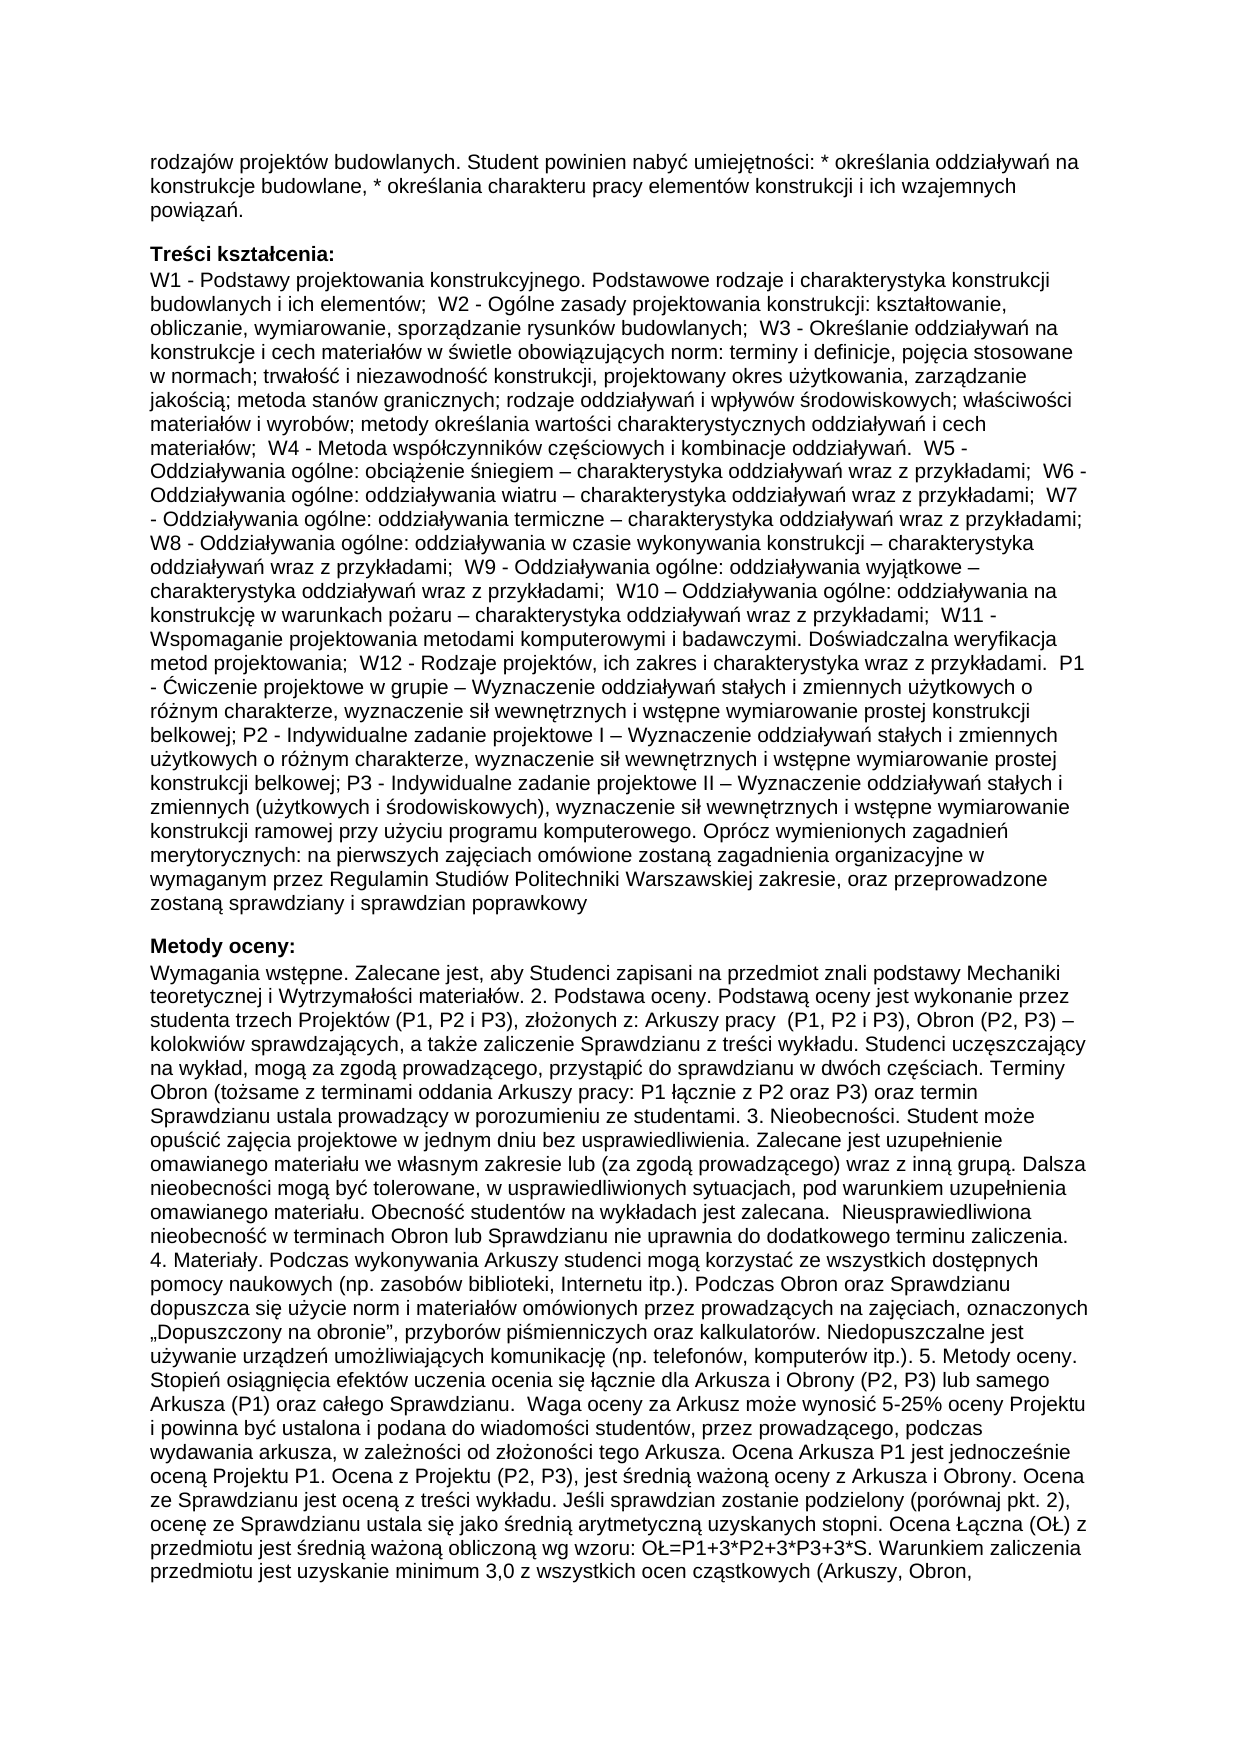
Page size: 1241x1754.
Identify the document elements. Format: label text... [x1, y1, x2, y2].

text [150, 960, 1090, 1583]
text W1 - Podstawy projektowania konstrukcyjnego. Podstawowe rodzaje i charakterystyka konstrukcji budowlanych i ich elementów; W2 - Ogólne zasady projektowania konstrukcji: kształtowanie, obliczanie, wymiarowanie, sporządzanie rysunków budowlanych; W3 - Określanie oddziaływań na konstrukcje i cech materiałów w świetle obowiązujących norm: terminy i definicje, pojęcia stosowane w normach; trwałość i niezawodność konstrukcji, projektowany okres użytkowania, zarządzanie jakością; metoda stanów granicznych; rodzaje oddziaływań i wpływów środowiskowych; właściwości materiałów i wyrobów; metody określania wartości charakterystycznych oddziaływań i cech materiałów; W4 - Metoda współczynników częściowych i kombinacje oddziaływań. W5 - Oddziaływania ogólne: obciążenie śniegiem – charakterystyka oddziaływań wraz z przykładami; W6 - Oddziaływania ogólne: oddziaływania wiatru – charakterystyka oddziaływań wraz z przykładami; W7 - Oddziaływania ogólne: oddziaływania termiczne – charakterystyka oddziaływań wraz z przykładami; W8 - Oddziaływania ogólne: oddziaływania w czasie wykonywania konstrukcji – charakterystyka oddziaływań wraz z przykładami; W9 - Oddziaływania ogólne: oddziaływania wyjątkowe – charakterystyka oddziaływań wraz z przykładami; W10 – Oddziaływania ogólne: oddziaływania na konstrukcję w warunkach pożaru – charakterystyka oddziaływań wraz z przykładami; W11 - Wspomaganie projektowania metodami komputerowymi i badawczymi. Doświadczalna weryfikacja metod projektowania; W12 - Rodzaje projektów, ich zakres i charakterystyka wraz z przykładami. P1 - Ćwiczenie projektowe w grupie – Wyznaczenie oddziaływań stałych i zmiennych użytkowych o różnym charakterze, wyznaczenie sił wewnętrznych i wstępne wymiarowanie prostej konstrukcji belkowej; P2 - Indywidualne zadanie projektowe I – Wyznaczenie oddziaływań stałych i zmiennych użytkowych o różnym charakterze, wyznaczenie sił wewnętrznych i wstępne wymiarowanie prostej konstrukcji belkowej; P3 - Indywidualne zadanie projektowe II – Wyznaczenie oddziaływań stałych i zmiennych (użytkowych i środowiskowych), wyznaczenie sił wewnętrznych i wstępne wymiarowanie konstrukcji ramowej przy użyciu programu komputerowego. Oprócz wymienionych zagadnień merytorycznych: na pierwszych zajęciach omówione zostaną zagadnienia organizacyjne w wymaganym przez Regulamin Studiów Politechniki Warszawskiej zakresie, oraz przeprowadzone zostaną sprawdziany i sprawdzian poprawkowy [150, 268, 1090, 914]
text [150, 150, 1090, 222]
text Metody oceny: [150, 934, 1090, 958]
text Treści kształcenia: [150, 242, 1090, 266]
